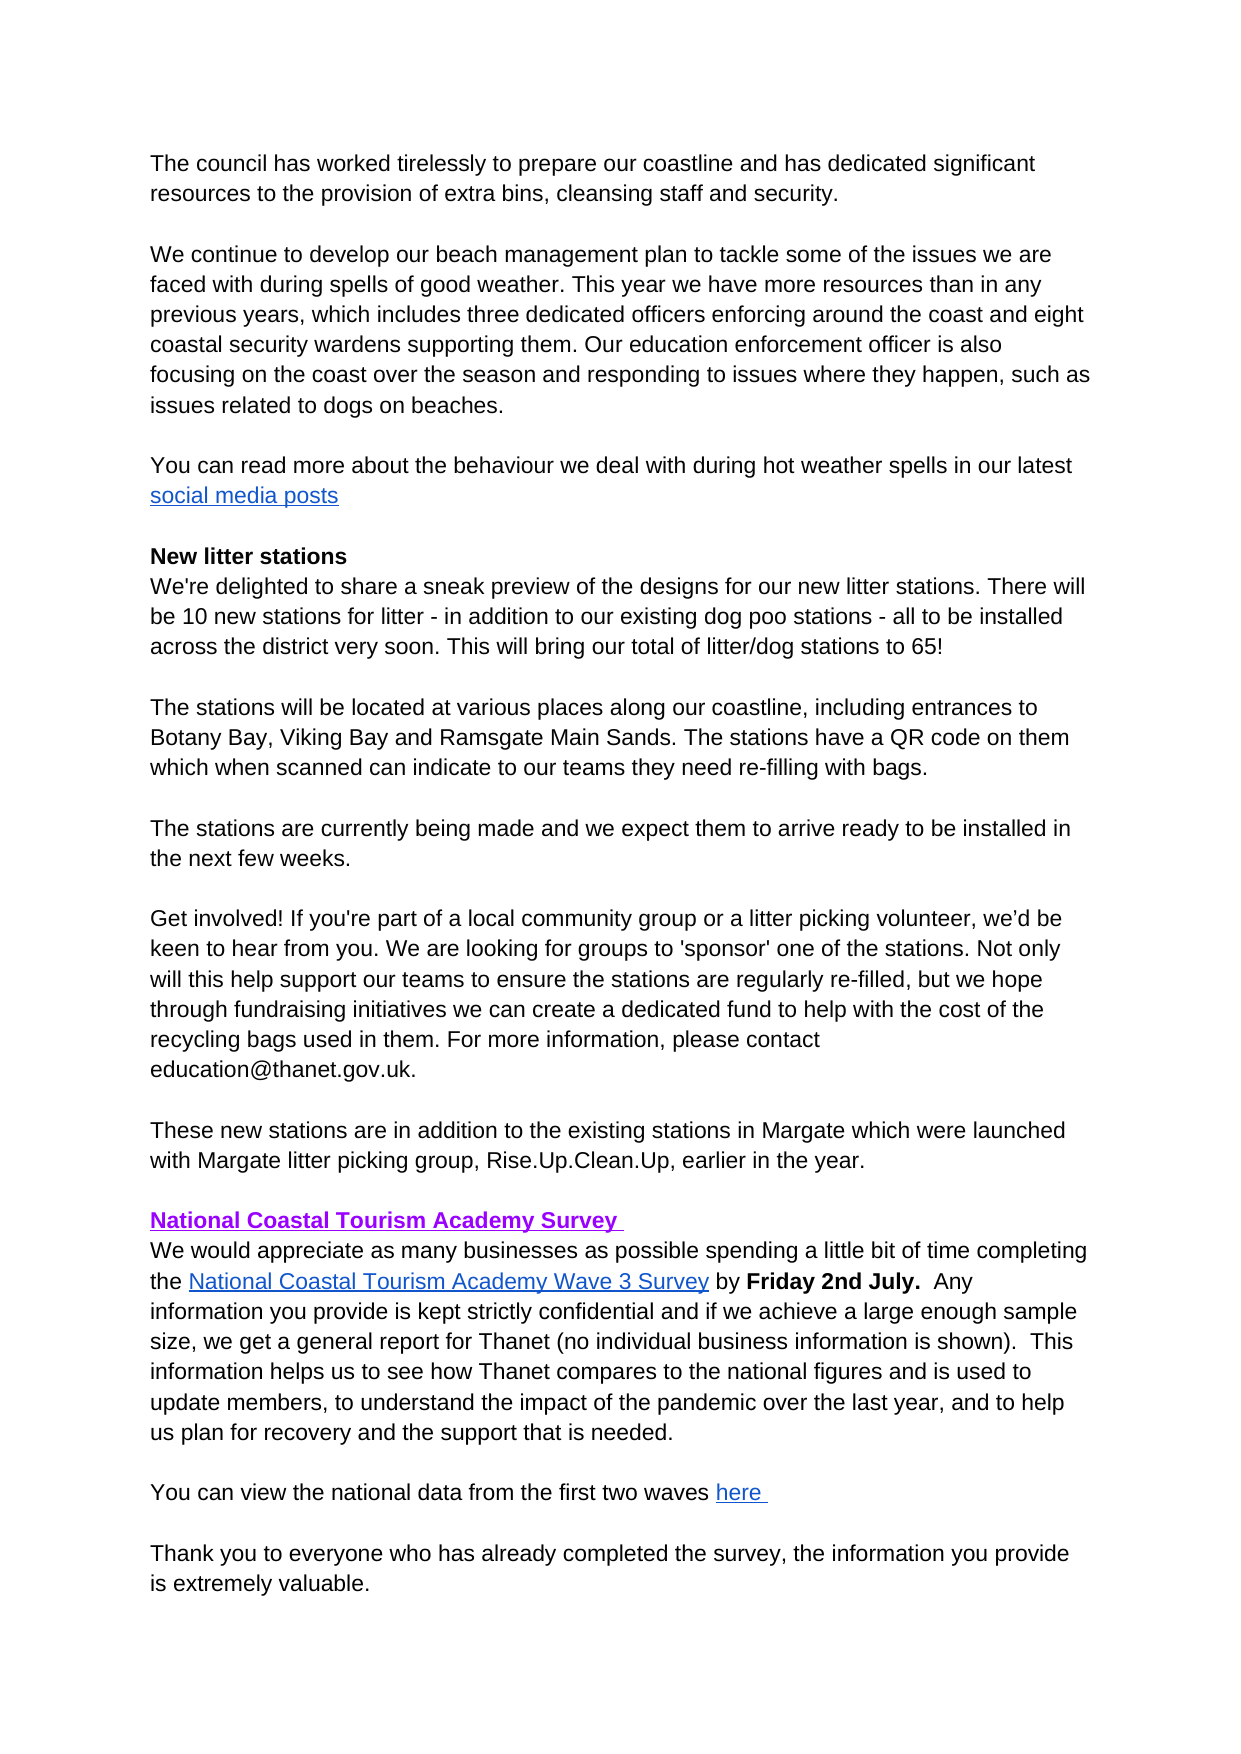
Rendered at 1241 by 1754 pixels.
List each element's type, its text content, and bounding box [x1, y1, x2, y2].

text We're delighted to share a sneak preview of the designs for our new litter stations. There will be 10 new stations for litter - in addition to our existing dog poo stations - all to be installed across the district very soon. This will bring our total of litter/dog stations to 65! [150, 573, 1090, 660]
text The stations will be located at various places along our coastline, including entrances to Botany Bay, Viking Bay and Ramsgate Main Sands. The stations have a QR code on them which when scanned can indicate to our teams they need re-filling with bags. [150, 694, 1090, 781]
text Get involved! If you're part of a local community group or a litter picking volunteer, we’d be keen to hear from you. We are looking for groups to 'sponsor' one of the stations. Not only will this help support our teams to ensure the stations are regularly re-filled, but we hope through fundraising initiatives we can create a dedicated fund to help with the cost of the recycling bags used in them. For more information, please contact education@thanet.gov.uk. [150, 905, 1090, 1083]
text The council has worked tirelessly to prepare our coastline and has dedicated significant resources to the provision of extra bins, cleansing staff and security. [150, 150, 1090, 207]
text National Coastal Tourism Academy Survey [150, 1207, 1090, 1234]
text You can read more about the behaviour we deal with during hot weather spells in our latest social media posts [150, 452, 1090, 509]
text We continue to develop our beach management plan to tackle some of the issues we are faced with during spells of good weather. This year we have more resources than in any previous years, which includes three dedicated officers enforcing around the coast and eight coastal security wardens supporting them. Our education enforcement officer is also focusing on the coast over the season and responding to issues where they happen, such as issues related to dogs on beaches. [150, 241, 1090, 418]
text New litter stations [150, 543, 1090, 569]
text Thank you to everyone who has already completed the survey, the information you provide is extremely valuable. [150, 1539, 1090, 1596]
text You can view the national data from the first two waves here [150, 1479, 1090, 1506]
text We would appreciate as many businesses as possible spending a little bit of time completing the National Coastal Tourism Academy Wave 3 Survey by Friday 2nd July. Any information you provide is kept strictly confidential and if we achieve a large enough sample size, we get a general report for Thanet (no individual business information is shown). This information helps us to see how Thanet compares to the national figures and is used to update members, to understand the impact of the pandemic over the last year, and to help us plan for recovery and the support that is needed. [150, 1237, 1090, 1445]
text These new stations are in addition to the existing stations in Margate which were launched with Margate litter picking group, Rise.Up.Clean.Up, earlier in the year. [150, 1117, 1090, 1173]
text The stations are currently being made and we expect them to arrive ready to be installed in the next few weeks. [150, 814, 1090, 871]
